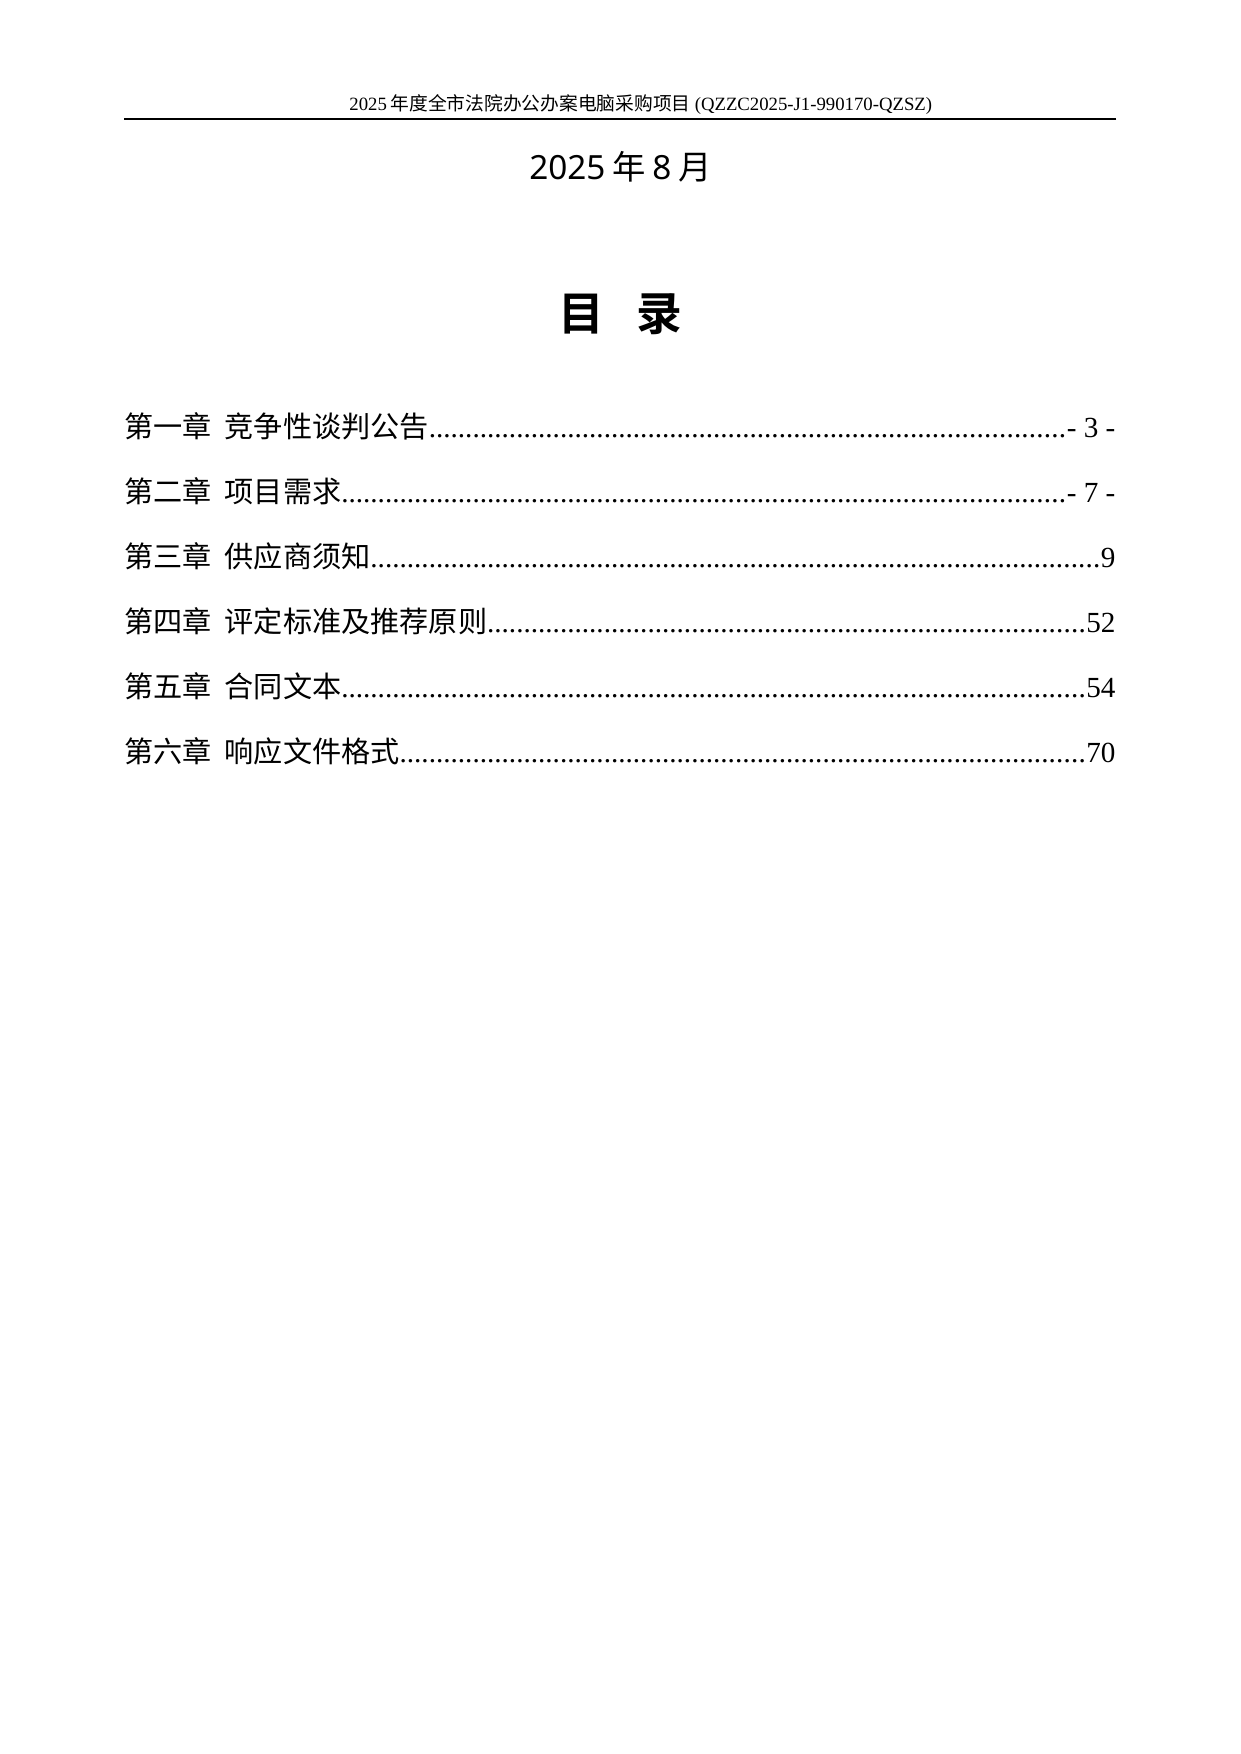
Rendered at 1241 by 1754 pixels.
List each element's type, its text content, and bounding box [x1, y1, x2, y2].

text 第五章 合同文本 54 [124, 652, 1116, 717]
text 第三章 供应商须知 9 [124, 522, 1116, 587]
text 第四章 评定标准及推荐原则 52 [124, 587, 1116, 652]
text 第一章 竞争性谈判公告 - 3 - [124, 392, 1116, 457]
text 目 录 [124, 262, 1116, 360]
text 2025年8月 [124, 132, 1116, 197]
text 第二章 项目需求 - 7 - [124, 457, 1116, 522]
text 第六章 响应文件格式 70 [124, 717, 1116, 782]
